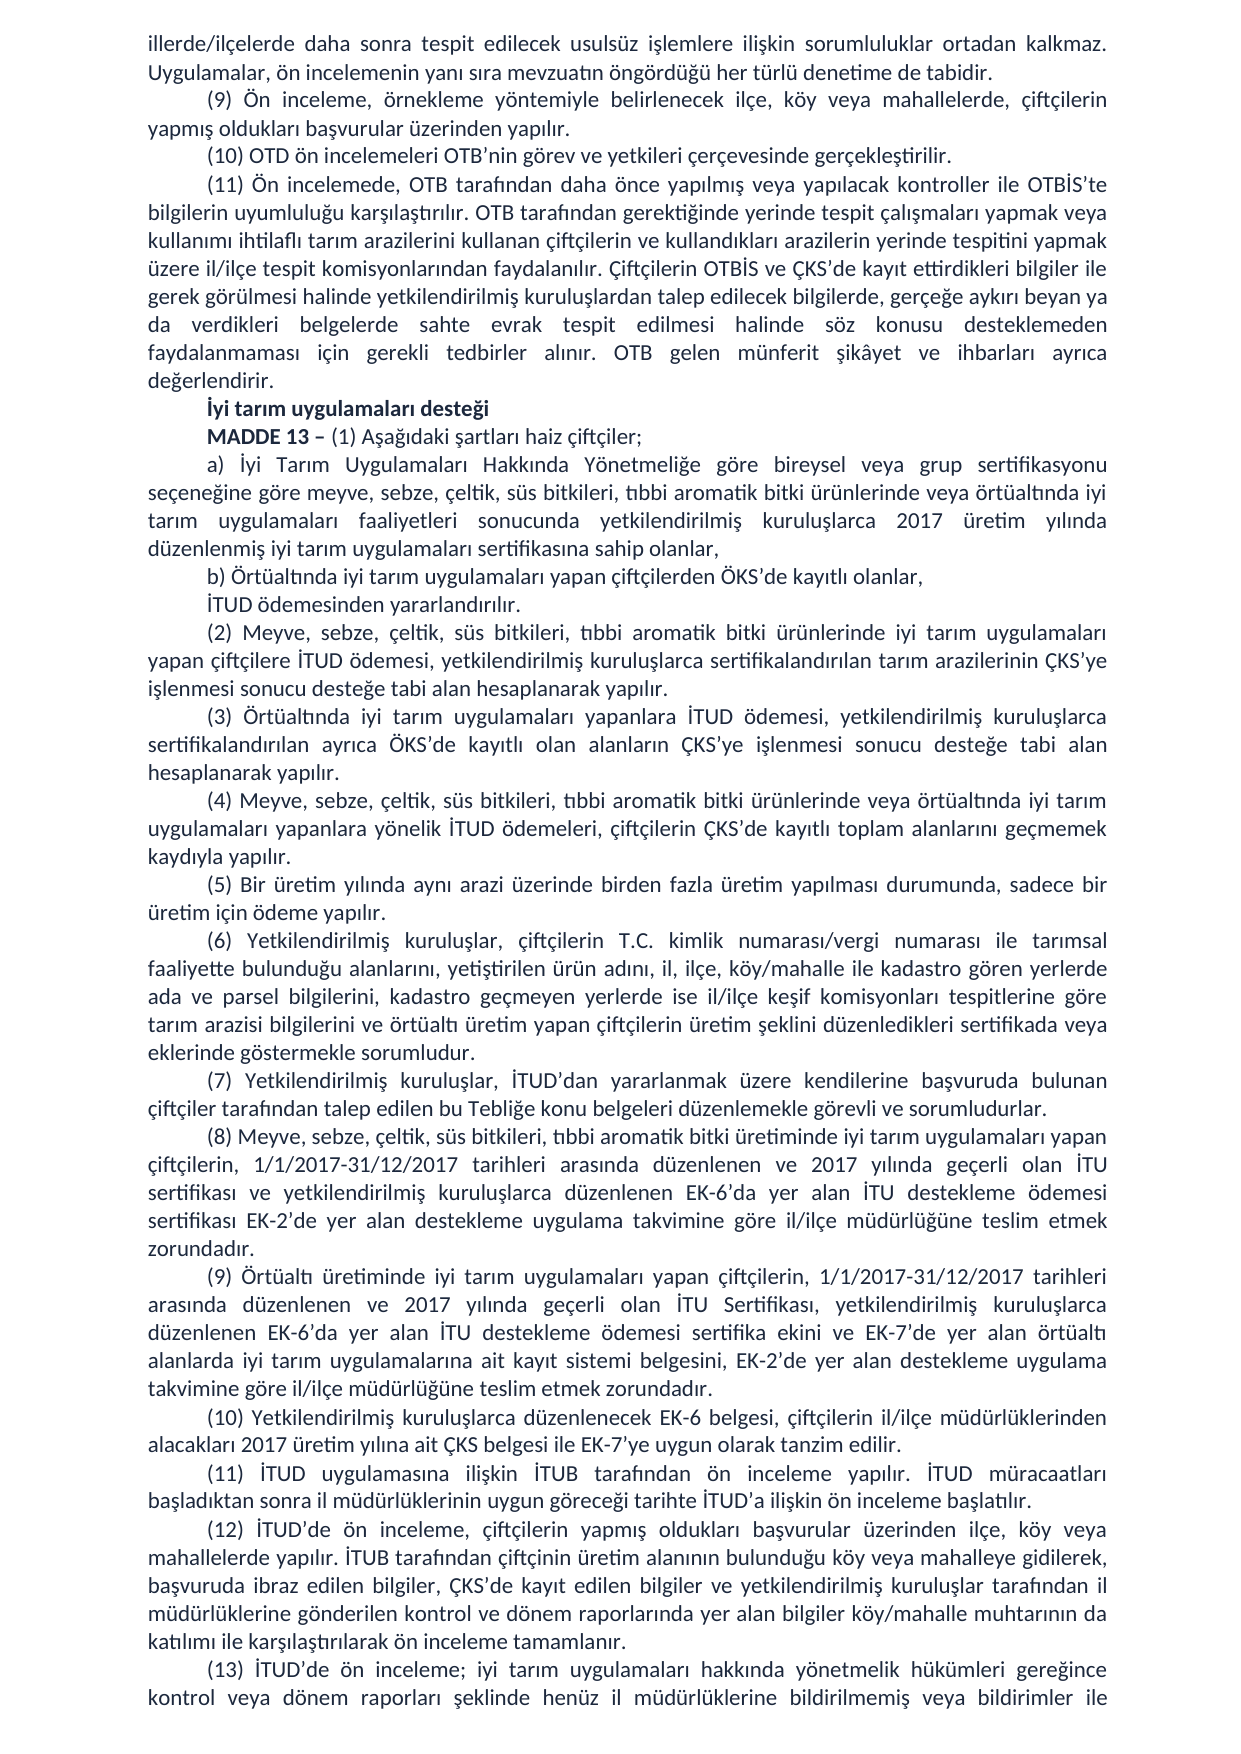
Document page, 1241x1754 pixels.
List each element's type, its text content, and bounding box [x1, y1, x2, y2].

text (10) Yetkilendirilmiş kuruluşlarca düzenlenecek EK-6 belgesi, çiftçilerin il/ilçe müdürlüklerinden alacakları 2017 üretim yılına ait ÇKS belgesi ile EK-7’ye uygun olarak tanzim edilir. [148, 1403, 1107, 1459]
text (2) Meyve, sebze, çeltik, süs bitkileri, tıbbi aromatik bitki ürünlerinde iyi tarım uygulamaları yapan çiftçilere İTUD ödemesi, yetkilendirilmiş kuruluşlarca sertifikalandırılan tarım arazilerinin ÇKS’ye işlenmesi sonucu desteğe tabi alan hesaplanarak yapılır. [148, 618, 1107, 702]
text (7) Yetkilendirilmiş kuruluşlar, İTUD’dan yararlanmak üzere kendilerine başvuruda bulunan çiftçiler tarafından talep edilen bu Tebliğe konu belgeleri düzenlemekle görevli ve sorumludurlar. [148, 1066, 1107, 1122]
text (11) Ön incelemede, OTB tarafından daha önce yapılmış veya yapılacak kontroller ile OTBİS’te bilgilerin uyumluluğu karşılaştırılır. OTB tarafından gerektiğinde yerinde tespit çalışmaları yapmak veya kullanımı ihtilaflı tarım arazilerini kullanan çiftçilerin ve kullandıkları arazilerin yerinde tespitini yapmak üzere il/ilçe tespit komisyonlarından faydalanılır. Çiftçilerin OTBİS ve ÇKS’de kayıt ettirdikleri bilgiler ile gerek görülmesi halinde yetkilendirilmiş kuruluşlardan talep edilecek bilgilerde, gerçeğe aykırı beyan ya da verdikleri belgelerde sahte evrak tespit edilmesi halinde söz konusu desteklemeden faydalanmaması için gerekli tedbirler alınır. OTB gelen münferit şikâyet ve ihbarları ayrıca değerlendirir. [148, 170, 1107, 394]
text (4) Meyve, sebze, çeltik, süs bitkileri, tıbbi aromatik bitki ürünlerinde veya örtüaltında iyi tarım uygulamaları yapanlara yönelik İTUD ödemeleri, çiftçilerin ÇKS’de kayıtlı toplam alanlarını geçmemek kaydıyla yapılır. [148, 786, 1107, 870]
text (9) Ön inceleme, örnekleme yöntemiyle belirlenecek ilçe, köy veya mahallelerde, çiftçilerin yapmış oldukları başvurular üzerinden yapılır. [148, 86, 1107, 142]
text (8) Meyve, sebze, çeltik, süs bitkileri, tıbbi aromatik bitki üretiminde iyi tarım uygulamaları yapan çiftçilerin, 1/1/2017-31/12/2017 tarihleri arasında düzenlenen ve 2017 yılında geçerli olan İTU sertifikası ve yetkilendirilmiş kuruluşlarca düzenlenen EK-6’da yer alan İTU destekleme ödemesi sertifikası EK-2’de yer alan destekleme uygulama takvimine göre il/ilçe müdürlüğüne teslim etmek zorundadır. [148, 1122, 1107, 1262]
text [148, 29, 1107, 86]
text İTUD ödemesinden yararlandırılır. [148, 590, 1107, 618]
text (6) Yetkilendirilmiş kuruluşlar, çiftçilerin T.C. kimlik numarası/vergi numarası ile tarımsal faaliyette bulunduğu alanlarını, yetiştirilen ürün adını, il, ilçe, köy/mahalle ile kadastro gören yerlerde ada ve parsel bilgilerini, kadastro geçmeyen yerlerde ise il/ilçe keşif komisyonları tespitlerine göre tarım arazisi bilgilerini ve örtüaltı üretim yapan çiftçilerin üretim şeklini düzenledikleri sertifikada veya eklerinde göstermekle sorumludur. [148, 926, 1107, 1066]
text MADDE 13 – (1) Aşağıdaki şartları haiz çiftçiler; [148, 422, 1107, 450]
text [148, 1655, 1107, 1711]
text a) İyi Tarım Uygulamaları Hakkında Yönetmeliğe göre bireysel veya grup sertifikasyonu seçeneğine göre meyve, sebze, çeltik, süs bitkileri, tıbbi aromatik bitki ürünlerinde veya örtüaltında iyi tarım uygulamaları faaliyetleri sonucunda yetkilendirilmiş kuruluşlarca 2017 üretim yılında düzenlenmiş iyi tarım uygulamaları sertifikasına sahip olanlar, [148, 450, 1107, 562]
text (12) İTUD’de ön inceleme, çiftçilerin yapmış oldukları başvurular üzerinden ilçe, köy veya mahallelerde yapılır. İTUB tarafından çiftçinin üretim alanının bulunduğu köy veya mahalleye gidilerek, başvuruda ibraz edilen bilgiler, ÇKS’de kayıt edilen bilgiler ve yetkilendirilmiş kuruluşlar tarafından il müdürlüklerine gönderilen kontrol ve dönem raporlarında yer alan bilgiler köy/mahalle muhtarının da katılımı ile karşılaştırılarak ön inceleme tamamlanır. [148, 1515, 1107, 1655]
text (10) OTD ön incelemeleri OTB’nin görev ve yetkileri çerçevesinde gerçekleştirilir. [148, 142, 1107, 170]
text İyi tarım uygulamaları desteği [148, 394, 1107, 422]
text b) Örtüaltında iyi tarım uygulamaları yapan çiftçilerden ÖKS’de kayıtlı olanlar, [148, 562, 1107, 590]
text (11) İTUD uygulamasına ilişkin İTUB tarafından ön inceleme yapılır. İTUD müracaatları başladıktan sonra il müdürlüklerinin uygun göreceği tarihte İTUD’a ilişkin ön inceleme başlatılır. [148, 1459, 1107, 1515]
text (5) Bir üretim yılında aynı arazi üzerinde birden fazla üretim yapılması durumunda, sadece bir üretim için ödeme yapılır. [148, 870, 1107, 926]
text (9) Örtüaltı üretiminde iyi tarım uygulamaları yapan çiftçilerin, 1/1/2017-31/12/2017 tarihleri arasında düzenlenen ve 2017 yılında geçerli olan İTU Sertifikası, yetkilendirilmiş kuruluşlarca düzenlenen EK-6’da yer alan İTU destekleme ödemesi sertifika ekini ve EK-7’de yer alan örtüaltı alanlarda iyi tarım uygulamalarına ait kayıt sistemi belgesini, EK-2’de yer alan destekleme uygulama takvimine göre il/ilçe müdürlüğüne teslim etmek zorundadır. [148, 1262, 1107, 1403]
text (3) Örtüaltında iyi tarım uygulamaları yapanlara İTUD ödemesi, yetkilendirilmiş kuruluşlarca sertifikalandırılan ayrıca ÖKS’de kayıtlı olan alanların ÇKS’ye işlenmesi sonucu desteğe tabi alan hesaplanarak yapılır. [148, 702, 1107, 786]
